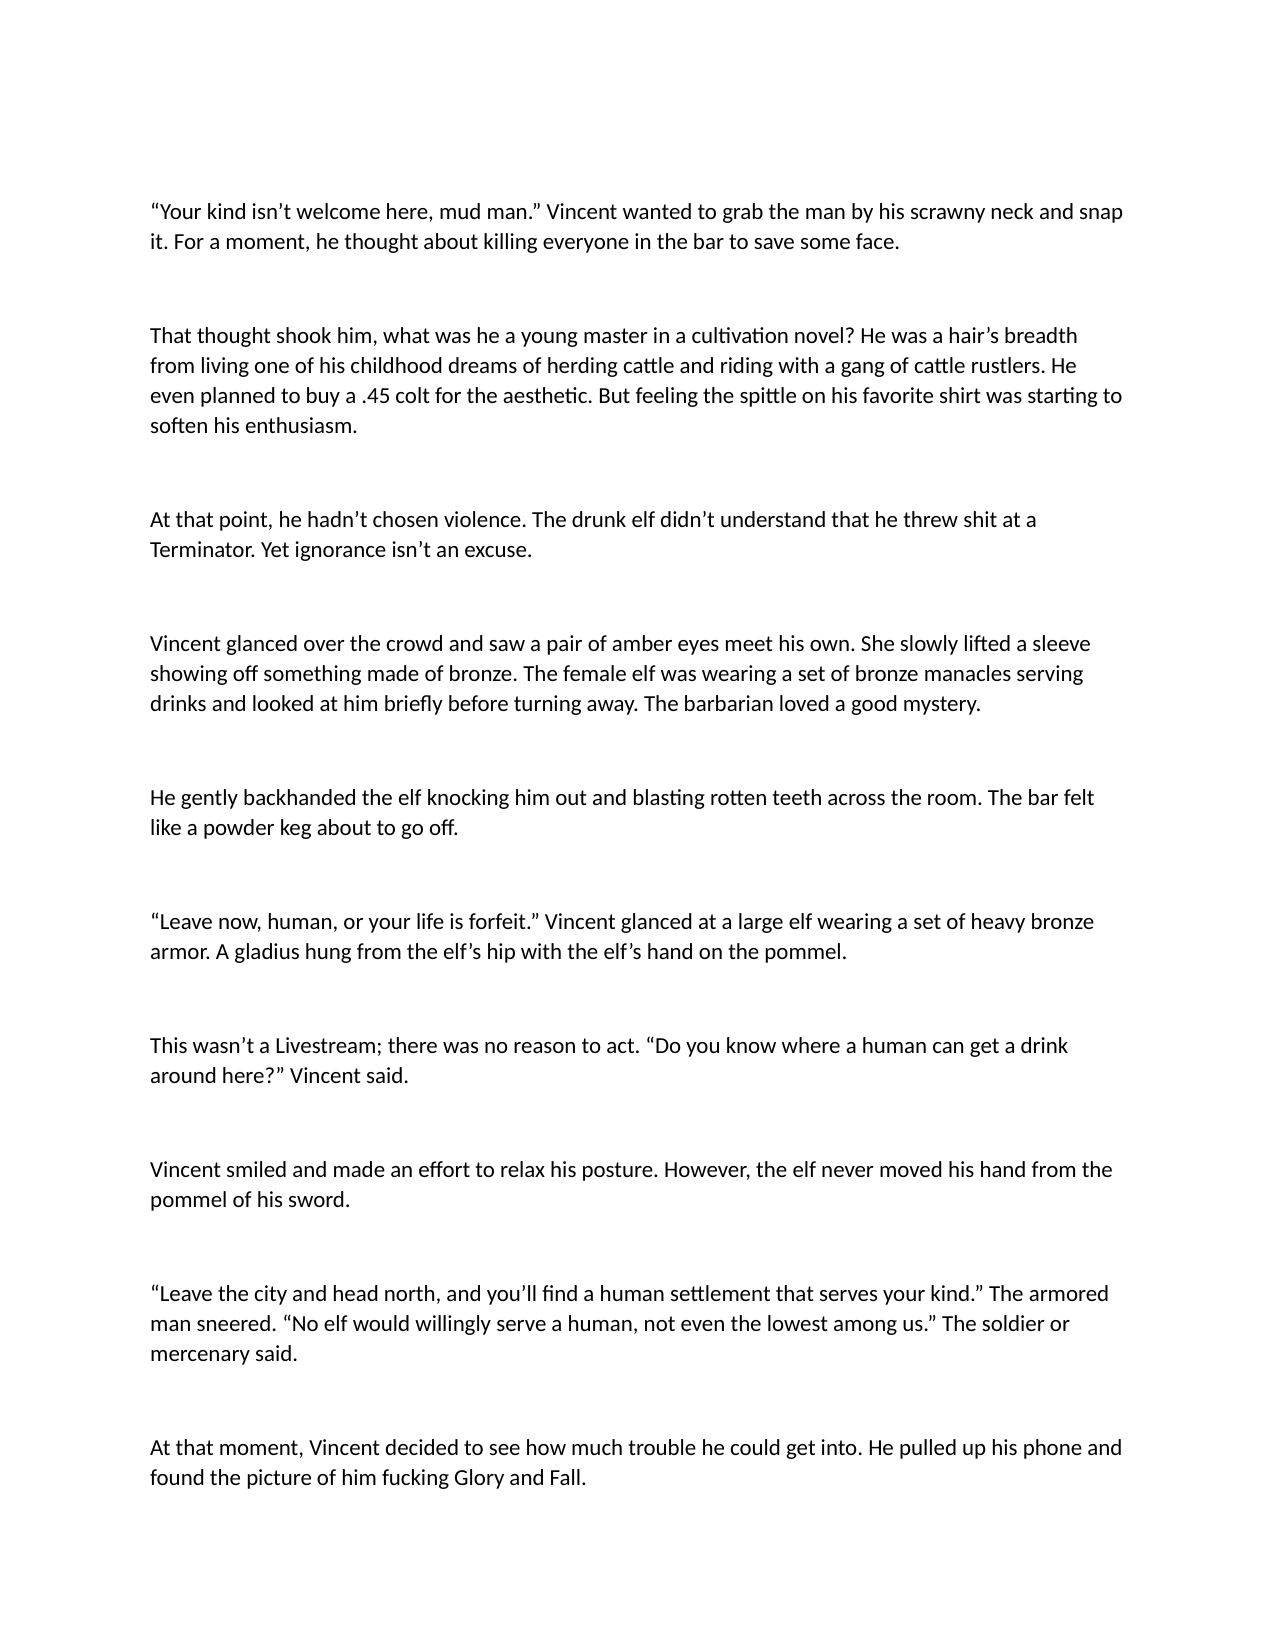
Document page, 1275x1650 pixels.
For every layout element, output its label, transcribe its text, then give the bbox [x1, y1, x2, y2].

text Vincent smiled and made an effort to relax his posture. However, the elf never moved his hand from the pommel of his sword. [150, 1155, 1125, 1213]
text “Your kind isn’t welcome here, mud man.” Vincent wanted to grab the man by his scrawny neck and snap it. For a moment, he thought about killing everyone in the bar to save some face. [150, 197, 1125, 255]
text At that point, he hadn’t chosen violence. The drunk elf didn’t understand that he threw shit at a Terminator. Yet ignorance isn’t an excuse. [150, 505, 1125, 563]
text “Leave the city and head north, and you’ll find a human settlement that serves your kind.” The armored man sneered. “No elf would willingly serve a human, not even the lowest among us.” The soldier or mercenary said. [150, 1279, 1125, 1368]
text That thought shook him, what was he a young master in a cultivation novel? He was a hair’s breadth from living one of his childhood dreams of herding cattle and riding with a gang of cattle rustlers. He even planned to buy a .45 colt for the aesthetic. But feeling the spittle on his favorite shirt was starting to soften his enthusiasm. [150, 321, 1125, 439]
text At that moment, Vincent decided to see how much trouble he could get into. He pulled up his phone and found the picture of him fucking Glory and Fall. [150, 1433, 1125, 1492]
text He gently backhanded the elf knocking him out and blasting rotten teeth across the room. The bar felt like a powder keg about to go off. [150, 783, 1125, 842]
text “Leave now, human, or your life is forfeit.” Vincent glanced at a large elf wearing a set of heavy bronze armor. A gladius hung from the elf’s hip with the elf’s hand on the pommel. [150, 907, 1125, 966]
text This wasn’t a Livestream; there was no reason to act. “Do you know where a human can get a drink around here?” Vincent said. [150, 1031, 1125, 1089]
text Vincent glanced over the crowd and saw a pair of amber eyes meet his own. She slowly lifted a sleeve showing off something made of bronze. The female elf was wearing a set of bronze manacles serving drinks and looked at him briefly before turning away. The barbarian loved a good mystery. [150, 629, 1125, 718]
